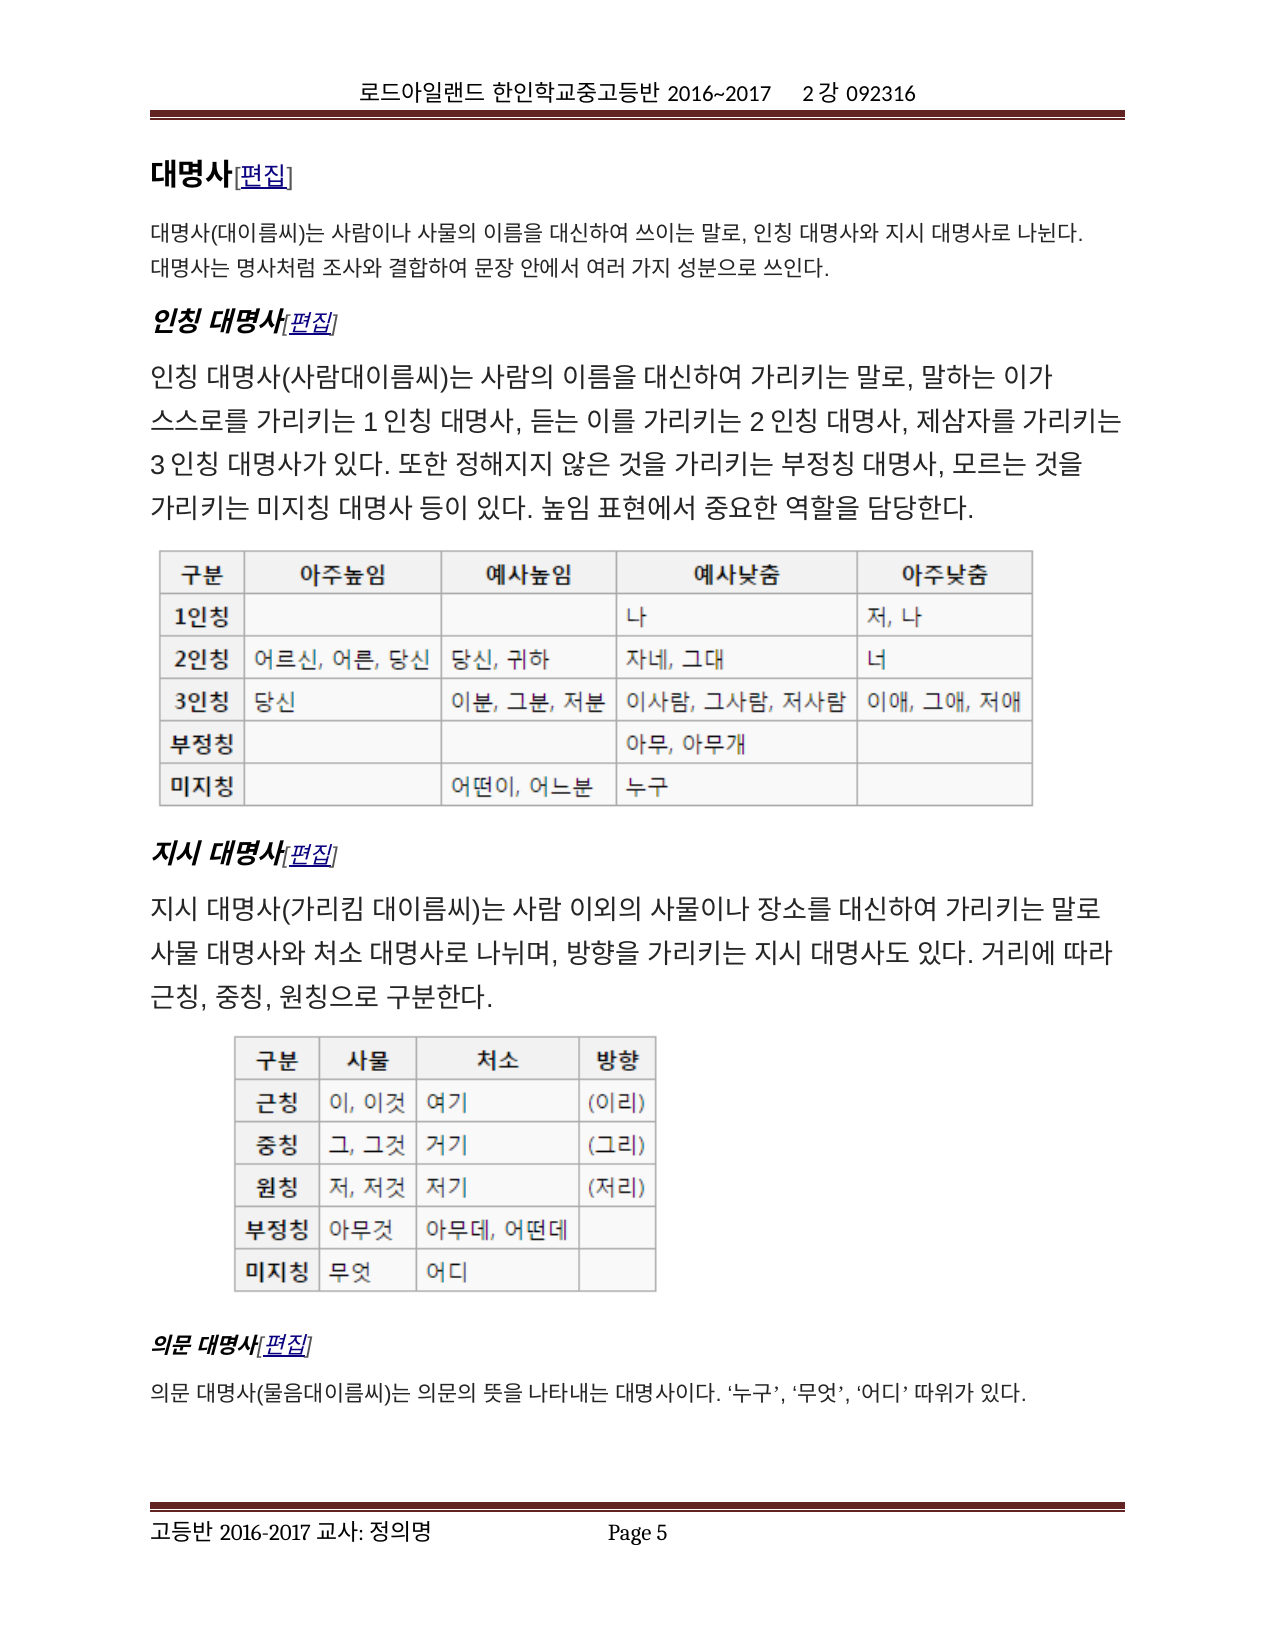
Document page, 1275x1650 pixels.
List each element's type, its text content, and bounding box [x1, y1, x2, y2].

subtitle 인칭 대명사[편집] [150, 295, 1125, 339]
text 의문 대명사(물음대이름씨)는 의문의 뜻을 나타내는 대명사이다. ‘누구’, ‘무엇’, ‘어디’ 따위가 있다. [150, 1372, 1125, 1407]
text 인칭 대명사(사람대이름씨)는 사람의 이름을 대신하여 가리키는 말로, 말하는 이가 스스로를 가리키는 1인칭 대명사, 듣는 이를 가리키는 2인칭 대명사, 제삼자를 가리키는 3인칭 대명사가 있다. 또한 정해지지 않은 것을 가리키는 부정칭 대명사, 모르는 것을 가리키는 미지칭 대명사 등이 있다. 높임 표현에서 중요한 역할을 담당한다. [150, 351, 1125, 526]
text 지시 대명사(가리킴 대이름씨)는 사람 이외의 사물이나 장소를 대신하여 가리키는 말로 사물 대명사와 처소 대명사로 나뉘며, 방향을 가리키는 지시 대명사도 있다. 거리에 따라 근칭, 중칭, 원칭으로 구분한다. [150, 884, 1125, 1015]
subtitle 의문 대명사[편집] [150, 1325, 1125, 1360]
picture [225, 1027, 673, 1300]
subtitle 대명사[편집] [150, 150, 1125, 194]
picture [150, 538, 1048, 816]
subtitle 지시 대명사[편집] [150, 828, 1125, 871]
text 대명사(대이름씨)는 사람이나 사물의 이름을 대신하여 쓰이는 말로, 인칭 대명사와 지시 대명사로 나뉜다. 대명사는 명사처럼 조사와 결합하여 문장 안에서 여러 가지 성분으로 쓰인다. [150, 213, 1125, 283]
